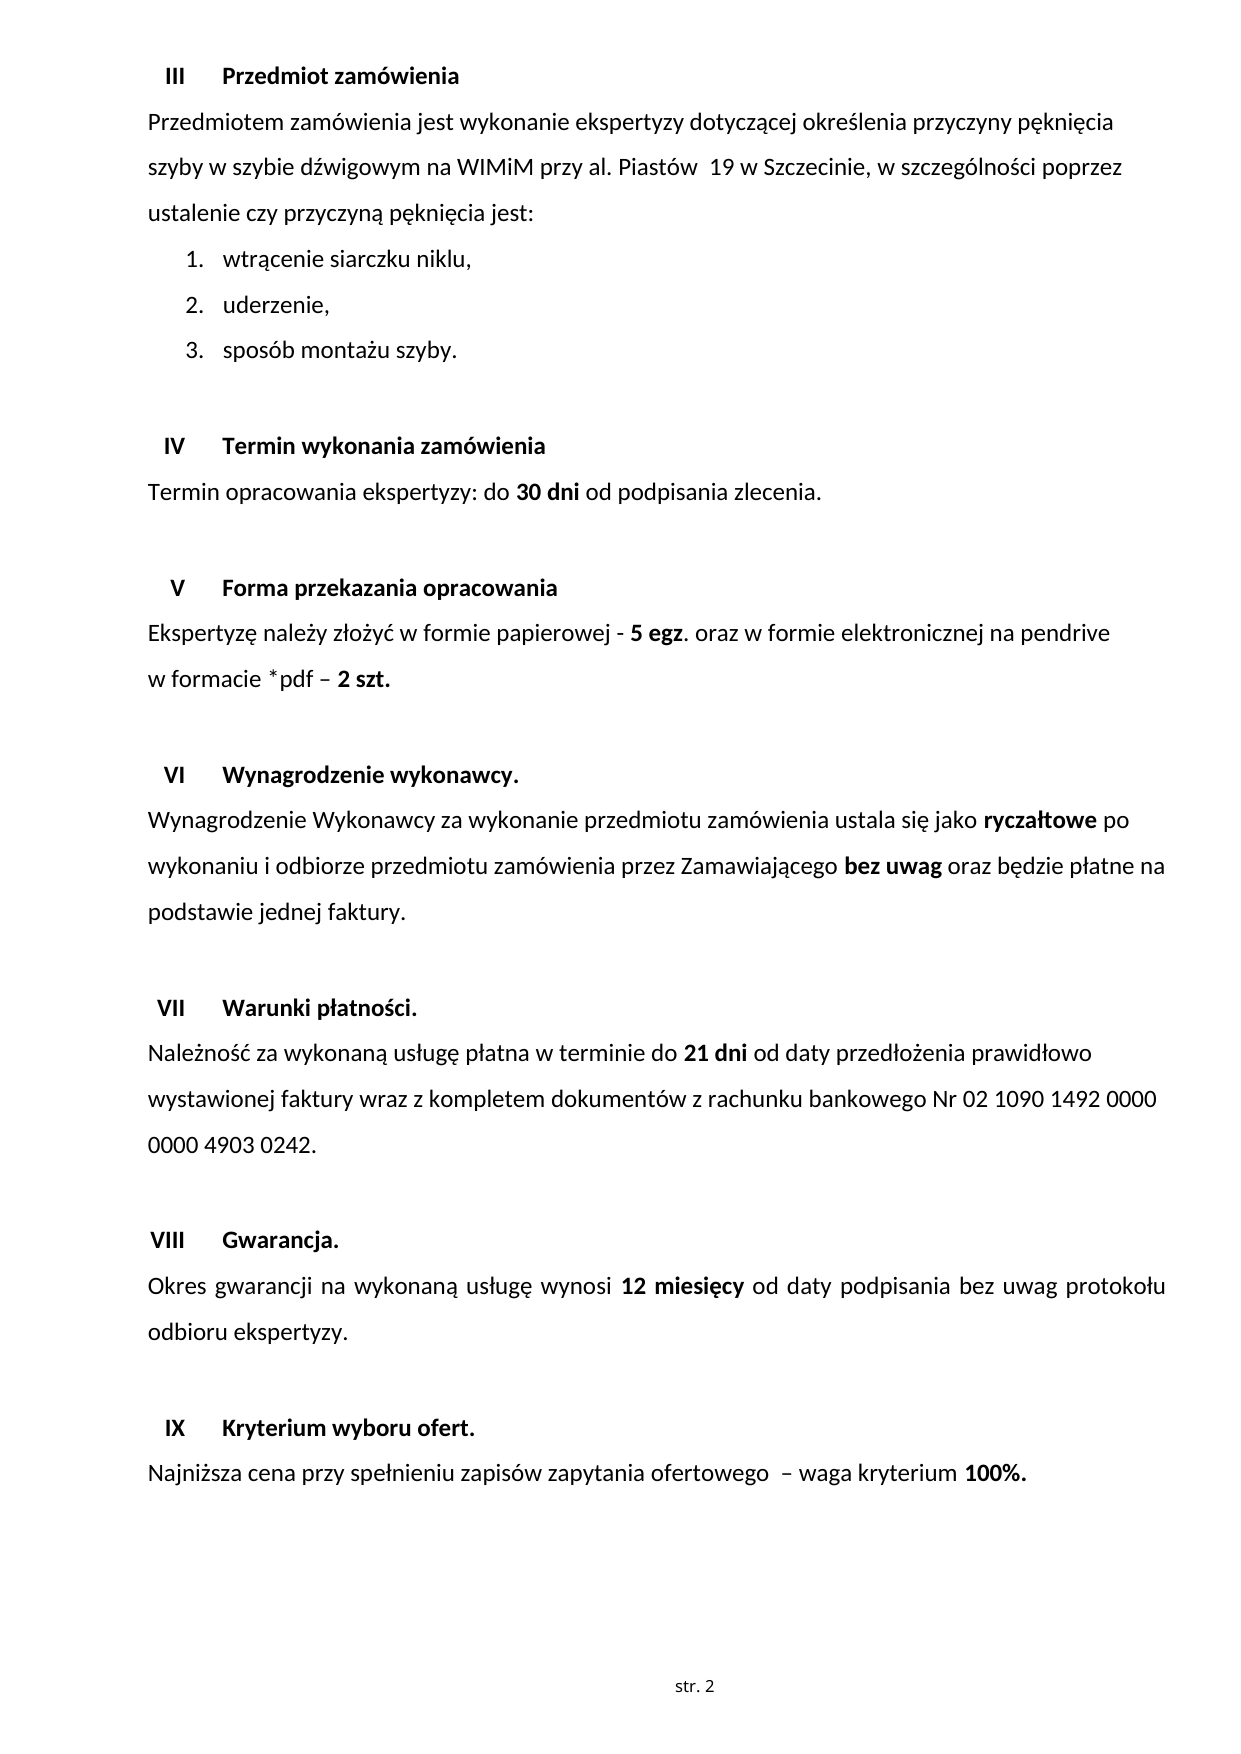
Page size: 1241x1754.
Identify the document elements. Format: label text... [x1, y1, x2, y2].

subtitle Termin wykonania zamówienia [185, 430, 1167, 461]
subtitle Kryterium wyboru ofert. [185, 1412, 1167, 1442]
list Okres gwarancji na wykonaną usługę wynosi 12 miesięcy od daty podpisania bez uwag protokołu odbioru ekspertyzy. [148, 1270, 1167, 1347]
list Należność za wykonaną usługę płatna w terminie do 21 dni od daty przedłożenia prawidłowo wystawionej faktury wraz z kompletem dokumentów z rachunku bankowego Nr 02 1090 1492 0000 0000 4903 0242. [148, 1037, 1167, 1159]
text wtrącenie siarczku niklu, [185, 243, 1167, 273]
list Wynagrodzenie Wykonawcy za wykonanie przedmiotu zamówienia ustala się jako ryczałtowe po wykonaniu i odbiorze przedmiotu zamówienia przez Zamawiającego bez uwag oraz będzie płatne na podstawie jednej faktury. [148, 804, 1167, 927]
text sposób montażu szyby. [185, 334, 1167, 365]
list Ekspertyzę należy złożyć w formie papierowej - 5 egz. oraz w formie elektronicznej na pendrive w formacie *pdf – 2 szt. [148, 617, 1167, 694]
subtitle Wynagrodzenie wykonawcy. [185, 759, 1167, 789]
subtitle Warunki płatności. [185, 992, 1167, 1022]
text uderzenie, [185, 289, 1167, 319]
text Najniższa cena przy spełnieniu zapisów zapytania ofertowego – waga kryterium 100%. [148, 1458, 1167, 1488]
subtitle Forma przekazania opracowania [185, 572, 1167, 602]
list Termin opracowania ekspertyzy: do 30 dni od podpisania zlecenia. [148, 476, 1167, 506]
subtitle Gwarancja. [185, 1225, 1167, 1255]
subtitle Przedmiotem zamówienia jest wykonanie ekspertyzy dotyczącej określenia przyczyny pęknięcia szyby w szybie dźwigowym na WIMiM przy al. Piastów 19 w Szczecinie, w szczególności poprzez ustalenie czy przyczyną pęknięcia jest: [148, 106, 1167, 228]
subtitle Przedmiot zamówienia [185, 60, 1167, 91]
